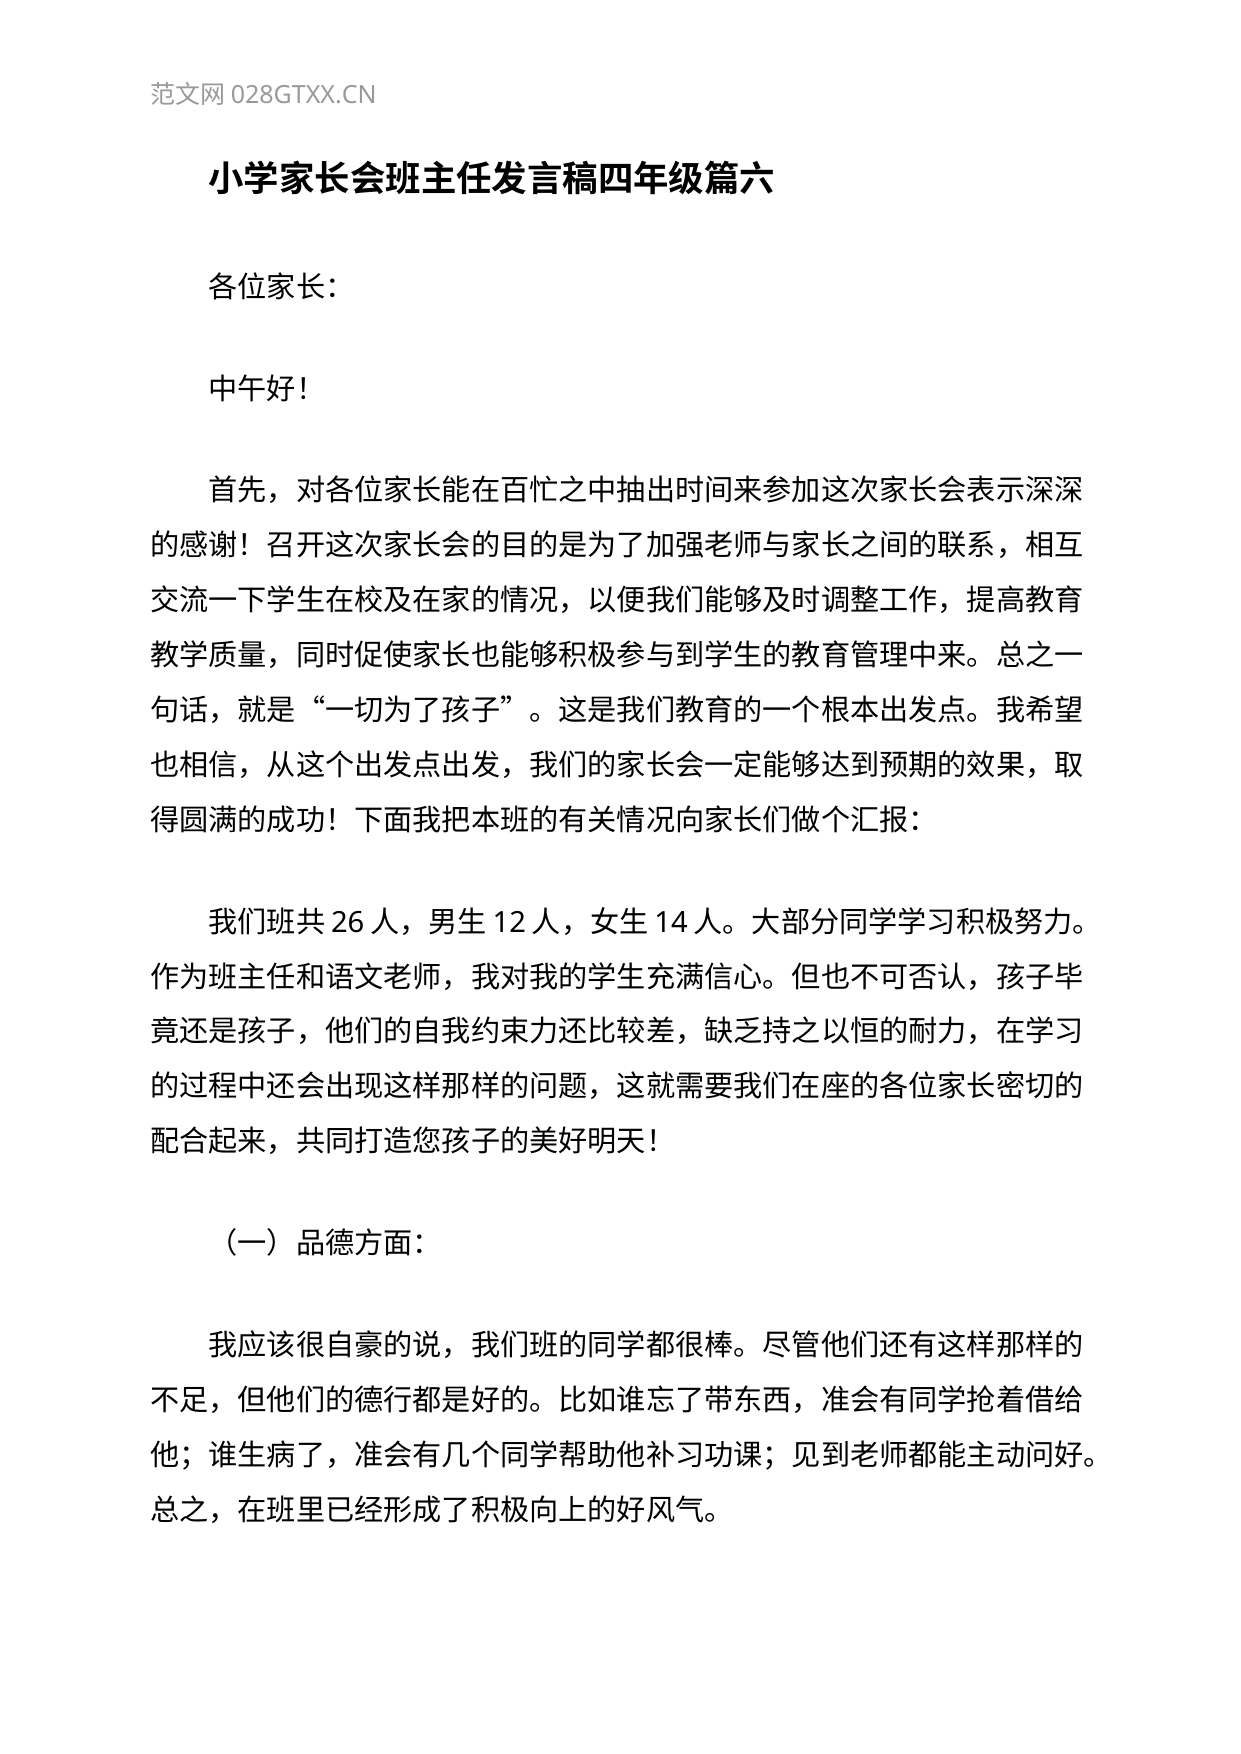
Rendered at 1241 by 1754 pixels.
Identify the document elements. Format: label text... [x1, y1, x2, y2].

text 小学家长会班主任发言稿四年级篇六 [150, 150, 1090, 201]
text （一）品德方面： [150, 1219, 1090, 1262]
text 中午好！ [150, 365, 1090, 407]
text 我们班共26人，男生12人，女生14人。大部分同学学习积极努力。作为班主任和语文老师，我对我的学生充满信心。但也不可否认，孩子毕竟还是孩子，他们的自我约束力还比较差，缺乏持之以恒的耐力，在学习的过程中还会出现这样那样的问题，这就需要我们在座的各位家长密切的配合起来，共同打造您孩子的美好明天！ [150, 898, 1090, 1160]
text 首先，对各位家长能在百忙之中抽出时间来参加这次家长会表示深深的感谢！召开这次家长会的目的是为了加强老师与家长之间的联系，相互交流一下学生在校及在家的情况，以便我们能够及时调整工作，提高教育教学质量，同时促使家长也能够积极参与到学生的教育管理中来。总之一句话，就是“一切为了孩子”。这是我们教育的一个根本出发点。我希望也相信，从这个出发点出发，我们的家长会一定能够达到预期的效果，取得圆满的成功！下面我把本班的有关情况向家长们做个汇报： [150, 467, 1090, 839]
text 我应该很自豪的说，我们班的同学都很棒。尽管他们还有这样那样的不足，但他们的德行都是好的。比如谁忘了带东西，准会有同学抢着借给他；谁生病了，准会有几个同学帮助他补习功课；见到老师都能主动问好。总之，在班里已经形成了积极向上的好风气。 [150, 1321, 1090, 1528]
text 各位家长： [150, 263, 1090, 306]
